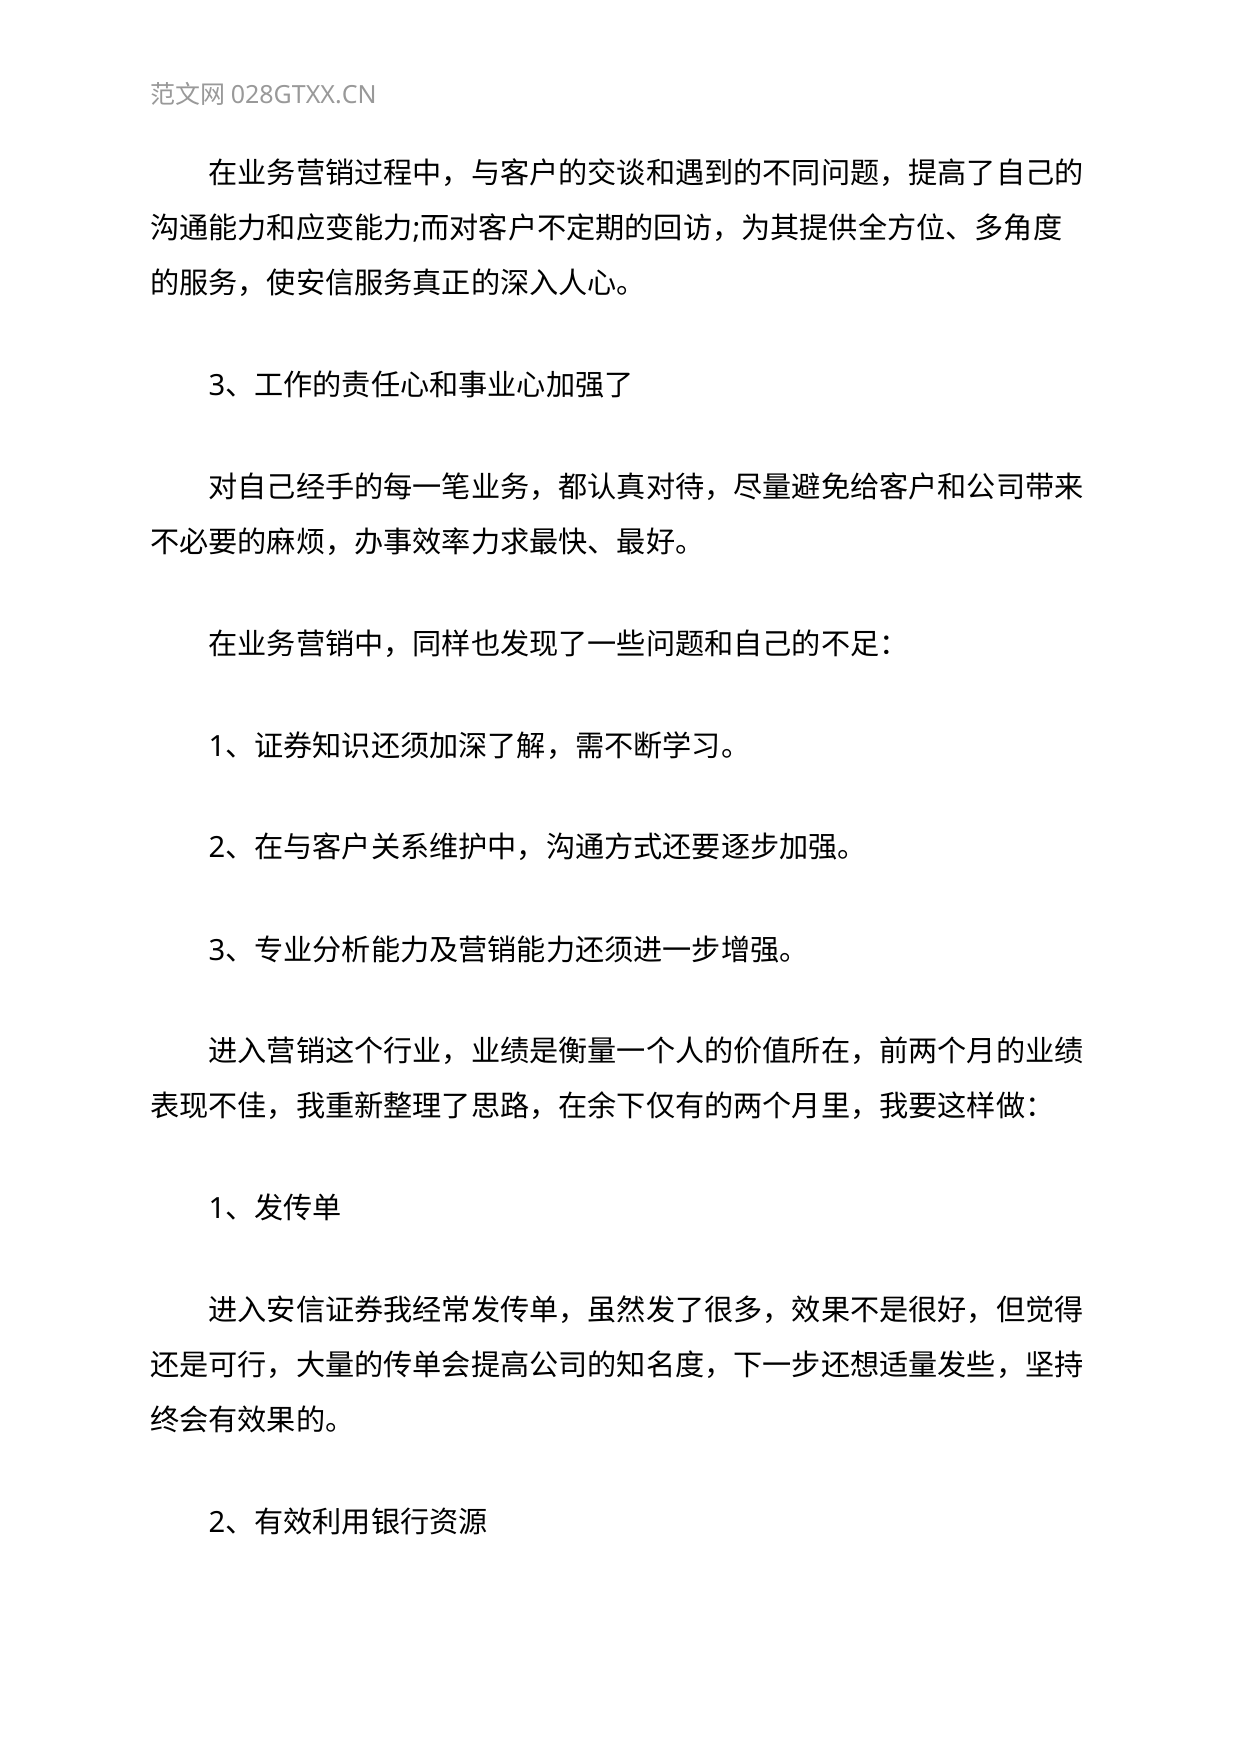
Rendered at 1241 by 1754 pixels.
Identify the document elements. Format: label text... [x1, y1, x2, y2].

text 在业务营销过程中，与客户的交谈和遇到的不同问题，提高了自己的沟通能力和应变能力;而对客户不定期的回访，为其提供全方位、多角度的服务，使安信服务真正的深入人心。 [150, 150, 1090, 302]
text 对自己经手的每一笔业务，都认真对待，尽量避免给客户和公司带来不必要的麻烦，办事效率力求最快、最好。 [150, 464, 1090, 561]
text 1、发传单 [150, 1185, 1090, 1227]
text 在业务营销中，同样也发现了一些问题和自己的不足： [150, 620, 1090, 663]
text 进入营销这个行业，业绩是衡量一个人的价值所在，前两个月的业绩表现不佳，我重新整理了思路，在余下仅有的两个月里，我要这样做： [150, 1028, 1090, 1125]
text 3、工作的责任心和事业心加强了 [150, 362, 1090, 404]
text 1、证券知识还须加深了解，需不断学习。 [150, 722, 1090, 764]
text 2、在与客户关系维护中，沟通方式还要逐步加强。 [150, 824, 1090, 866]
text 3、专业分析能力及营销能力还须进一步增强。 [150, 926, 1090, 968]
text 2、有效利用银行资源 [150, 1498, 1090, 1541]
text 进入安信证券我经常发传单，虽然发了很多，效果不是很好，但觉得还是可行，大量的传单会提高公司的知名度，下一步还想适量发些，坚持终会有效果的。 [150, 1287, 1090, 1439]
